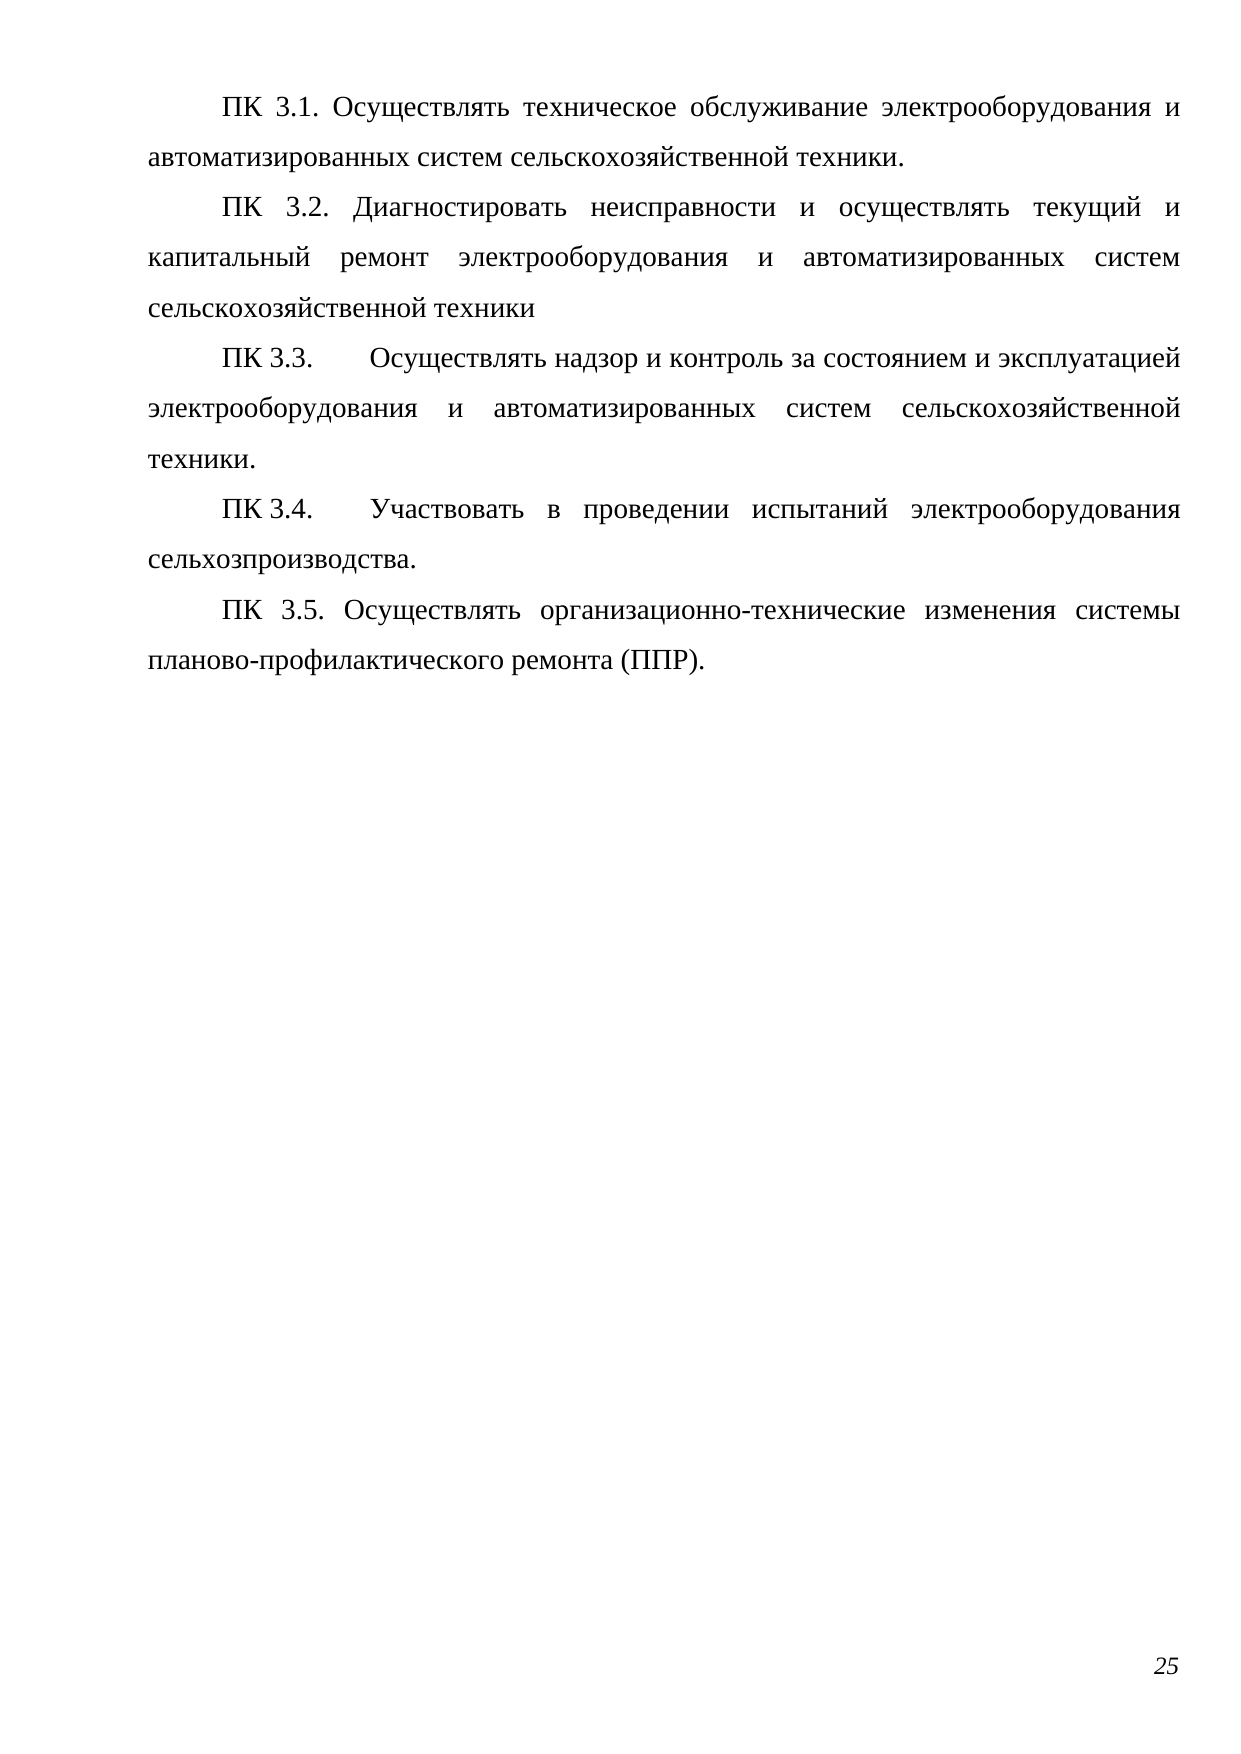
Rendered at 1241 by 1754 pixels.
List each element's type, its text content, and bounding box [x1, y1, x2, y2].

text ПК 3.1. Осуществлять техническое обслуживание электрооборудования и автоматизированных систем сельскохозяйственной техники. [148, 89, 1181, 172]
text ПК 3.4. Участвовать в проведении испытаний электрооборудования сельхозпроизводства. [148, 491, 1181, 575]
text ПК 3.5. Осуществлять организационно-технические изменения системы планово-профилактического ремонта (ППР). [148, 592, 1181, 676]
text ПК 3.2. Диагностировать неисправности и осуществлять текущий и капитальный ремонт электрооборудования и автоматизированных систем сельскохозяйственной техники [148, 189, 1181, 323]
text ПК 3.3. Осуществлять надзор и контроль за состоянием и эксплуатацией электрооборудования и автоматизированных систем сельскохозяйственной техники. [148, 340, 1181, 474]
